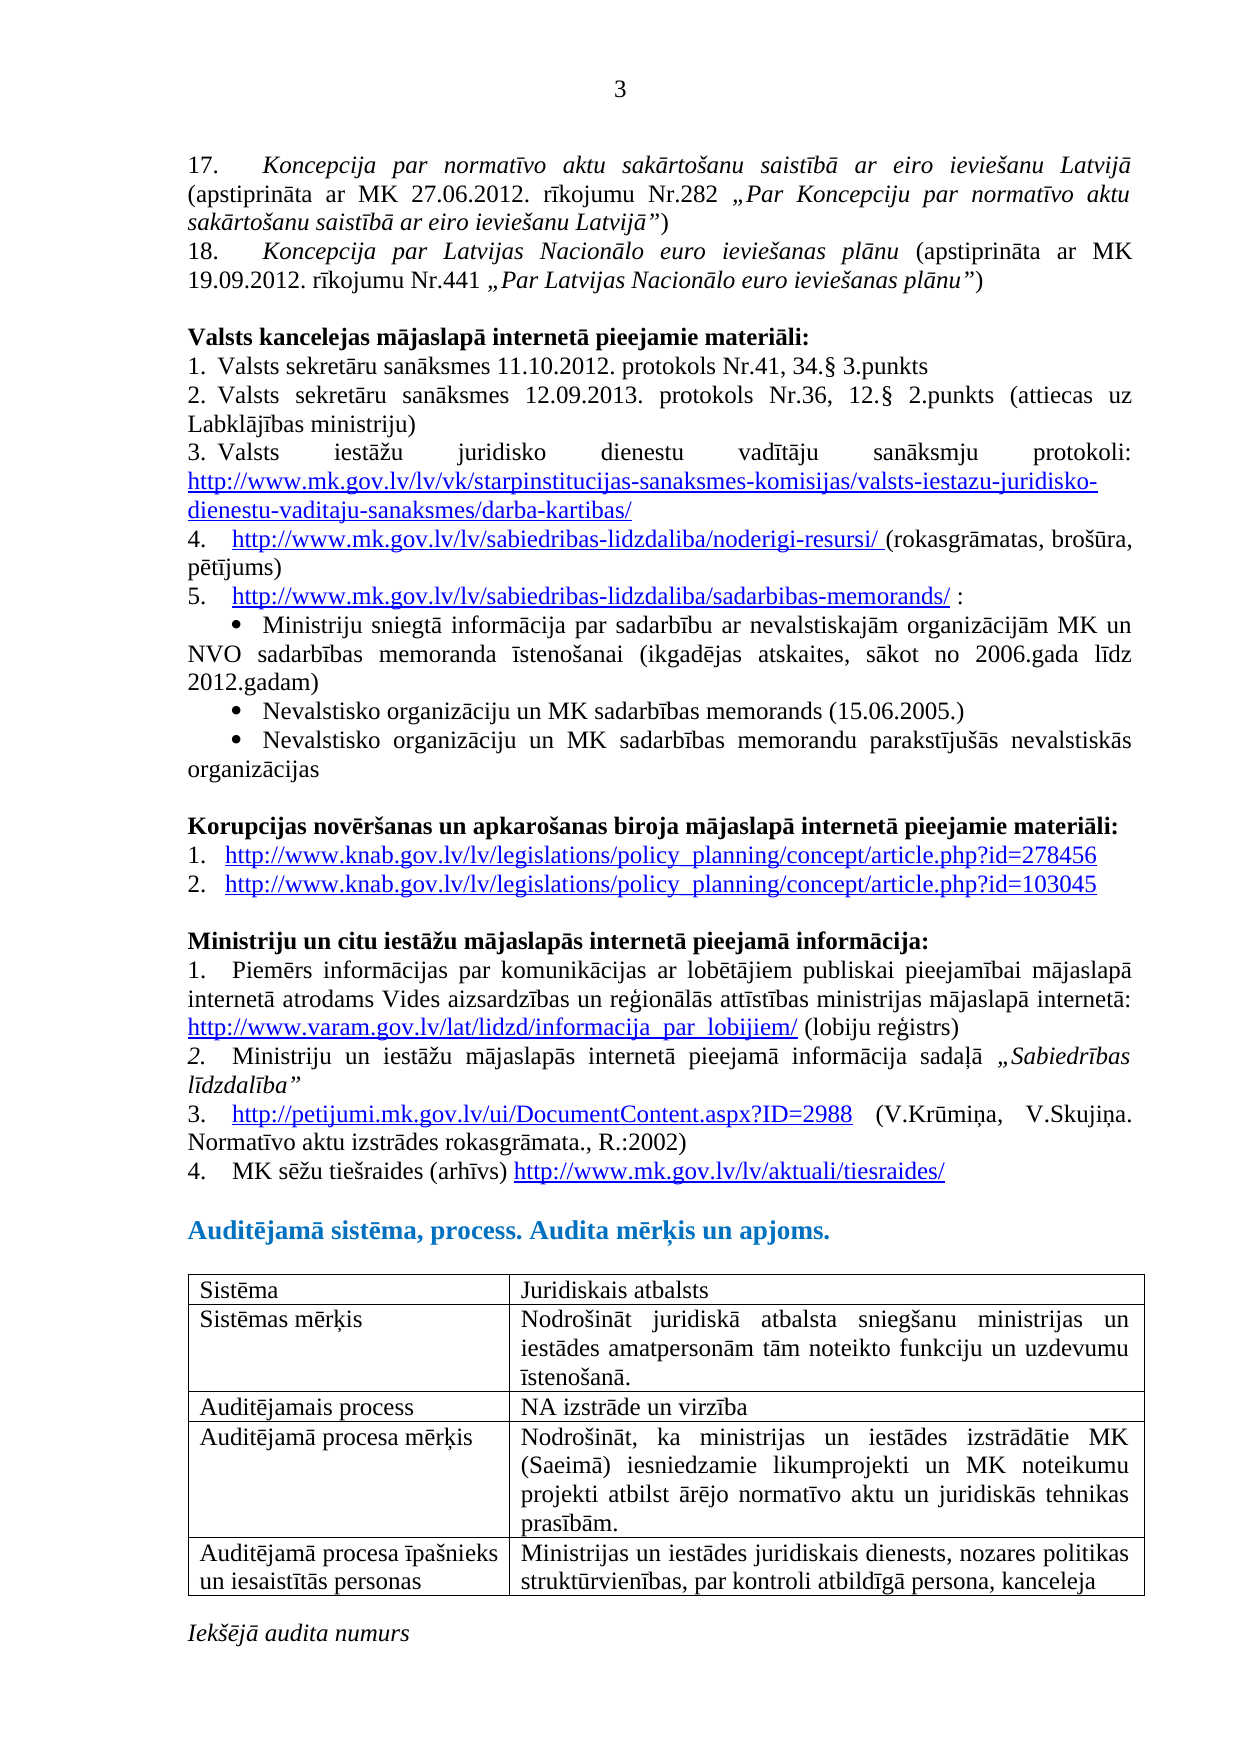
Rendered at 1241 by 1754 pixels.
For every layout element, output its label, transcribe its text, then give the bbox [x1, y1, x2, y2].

list Koncepcija par normatīvo aktu sakārtošanu saistībā ar eiro ieviešanu Latvijā (apstiprināta ar MK 27.06.2012. rīkojumu Nr.282 „Par Koncepciju par normatīvo aktu sakārtošanu saistībā ar eiro ieviešanu Latvijā”) [187, 150, 1132, 236]
table_cell Nodrošināt juridiskā atbalsta sniegšanu ministrijas un iestādes amatpersonām tām noteikto funkciju un uzdevumu īstenošanā. [510, 1305, 1144, 1391]
list Nevalstisko organizāciju un MK sadarbības memorands (15.06.2005.) [187, 696, 1132, 725]
list Koncepcija par Latvijas Nacionālo euro ieviešanas plānu (apstiprināta ar MK 19.09.2012. rīkojumu Nr.441 „Par Latvijas Nacionālo euro ieviešanas plānu”) [187, 236, 1132, 294]
table_cell Auditējamais process [189, 1392, 509, 1421]
table_cell Sistēmas mērķis [189, 1305, 509, 1391]
list Piemērs informācijas par komunikācijas ar lobētājiem publiskai pieejamībai mājaslapā internetā atrodams Vides aizsardzības un reģionālās attīstības ministrijas mājaslapā internetā: http://www.varam.gov.lv/lat/lidzd/informacija_par_lobijiem/ (lobiju reģistrs) [187, 955, 1132, 1041]
table_cell Auditējamā procesa īpašnieks un iesaistītās personas [189, 1538, 509, 1595]
list http://petijumi.mk.gov.lv/ui/DocumentContent.aspx?ID=2988 (V.Krūmiņa, V.Skujiņa. Normatīvo aktu izstrādes rokasgrāmata., R.:2002) [187, 1099, 1132, 1156]
table_header Sistēma [189, 1275, 509, 1303]
list http://www.knab.gov.lv/lv/legislations/policy_planning/concept/article.php?id=278456 [187, 840, 1132, 869]
list http://www.knab.gov.lv/lv/legislations/policy_planning/concept/article.php?id=103045 [187, 869, 1132, 897]
list Valsts kancelejas mājaslapā internetā pieejamie materiāli: [187, 322, 1132, 351]
list Ministriju sniegtā informācija par sadarbību ar nevalstiskajām organizācijām MK un NVO sadarbības memoranda īstenošanai (ikgadējas atskaites, sākot no 2006.gada līdz 2012.gadam) [187, 610, 1132, 696]
table_cell Nodrošināt, ka ministrijas un iestādes izstrādātie MK (Saeimā) iesniedzamie likumprojekti un MK noteikumu projekti atbilst ārējo normatīvo aktu un juridiskās tehnikas prasībām. [510, 1422, 1144, 1537]
list Korupcijas novēršanas un apkarošanas biroja mājaslapā internetā pieejamie materiāli: [187, 811, 1132, 840]
list Nevalstisko organizāciju un MK sadarbības memorandu parakstījušās nevalstiskās organizācijas [187, 725, 1132, 782]
list Valsts sekretāru sanāksmes 12.09.2013. protokols Nr.36, 12.§ 2.punkts (attiecas uz Labklājības ministriju) [187, 380, 1132, 437]
list http://www.mk.gov.lv/lv/sabiedribas-lidzdaliba/noderigi-resursi/ (rokasgrāmatas, brošūra, pētījums) [187, 524, 1132, 581]
list http://www.mk.gov.lv/lv/sabiedribas-lidzdaliba/sadarbibas-memorands/ : [187, 581, 1132, 610]
list Ministriju un iestāžu mājaslapās internetā pieejamā informācija sadaļā „Sabiedrības līdzdalība” [187, 1041, 1132, 1099]
list MK sēžu tiešraides (arhīvs) http://www.mk.gov.lv/lv/aktuali/tiesraides/ [187, 1156, 1132, 1185]
list Valsts iestāžu juridisko dienestu vadītāju sanāksmju protokoli: http://www.mk.gov.lv/lv/vk/starpinstitucijas-sanaksmes-komisijas/valsts-iestazu-juridisko-dienestu-vaditaju-sanaksmes/darba-kartibas/ [187, 437, 1132, 524]
table_cell Auditējamā procesa mērķis [189, 1422, 509, 1537]
list Valsts sekretāru sanāksmes 11.10.2012. protokols Nr.41, 34.§ 3.punkts [187, 351, 1132, 380]
table_cell NA izstrāde un virzība [510, 1392, 1144, 1421]
table_header Juridiskais atbalsts [510, 1275, 1144, 1303]
text Ministriju un citu iestāžu mājaslapās internetā pieejamā informācija: [187, 926, 1132, 955]
table_cell Ministrijas un iestādes juridiskais dienests, nozares politikas struktūrvienības, par kontroli atbildīgā persona, kanceleja [510, 1538, 1144, 1595]
text Auditējamā sistēma, process. Audita mērķis un apjoms. [187, 1214, 1053, 1245]
